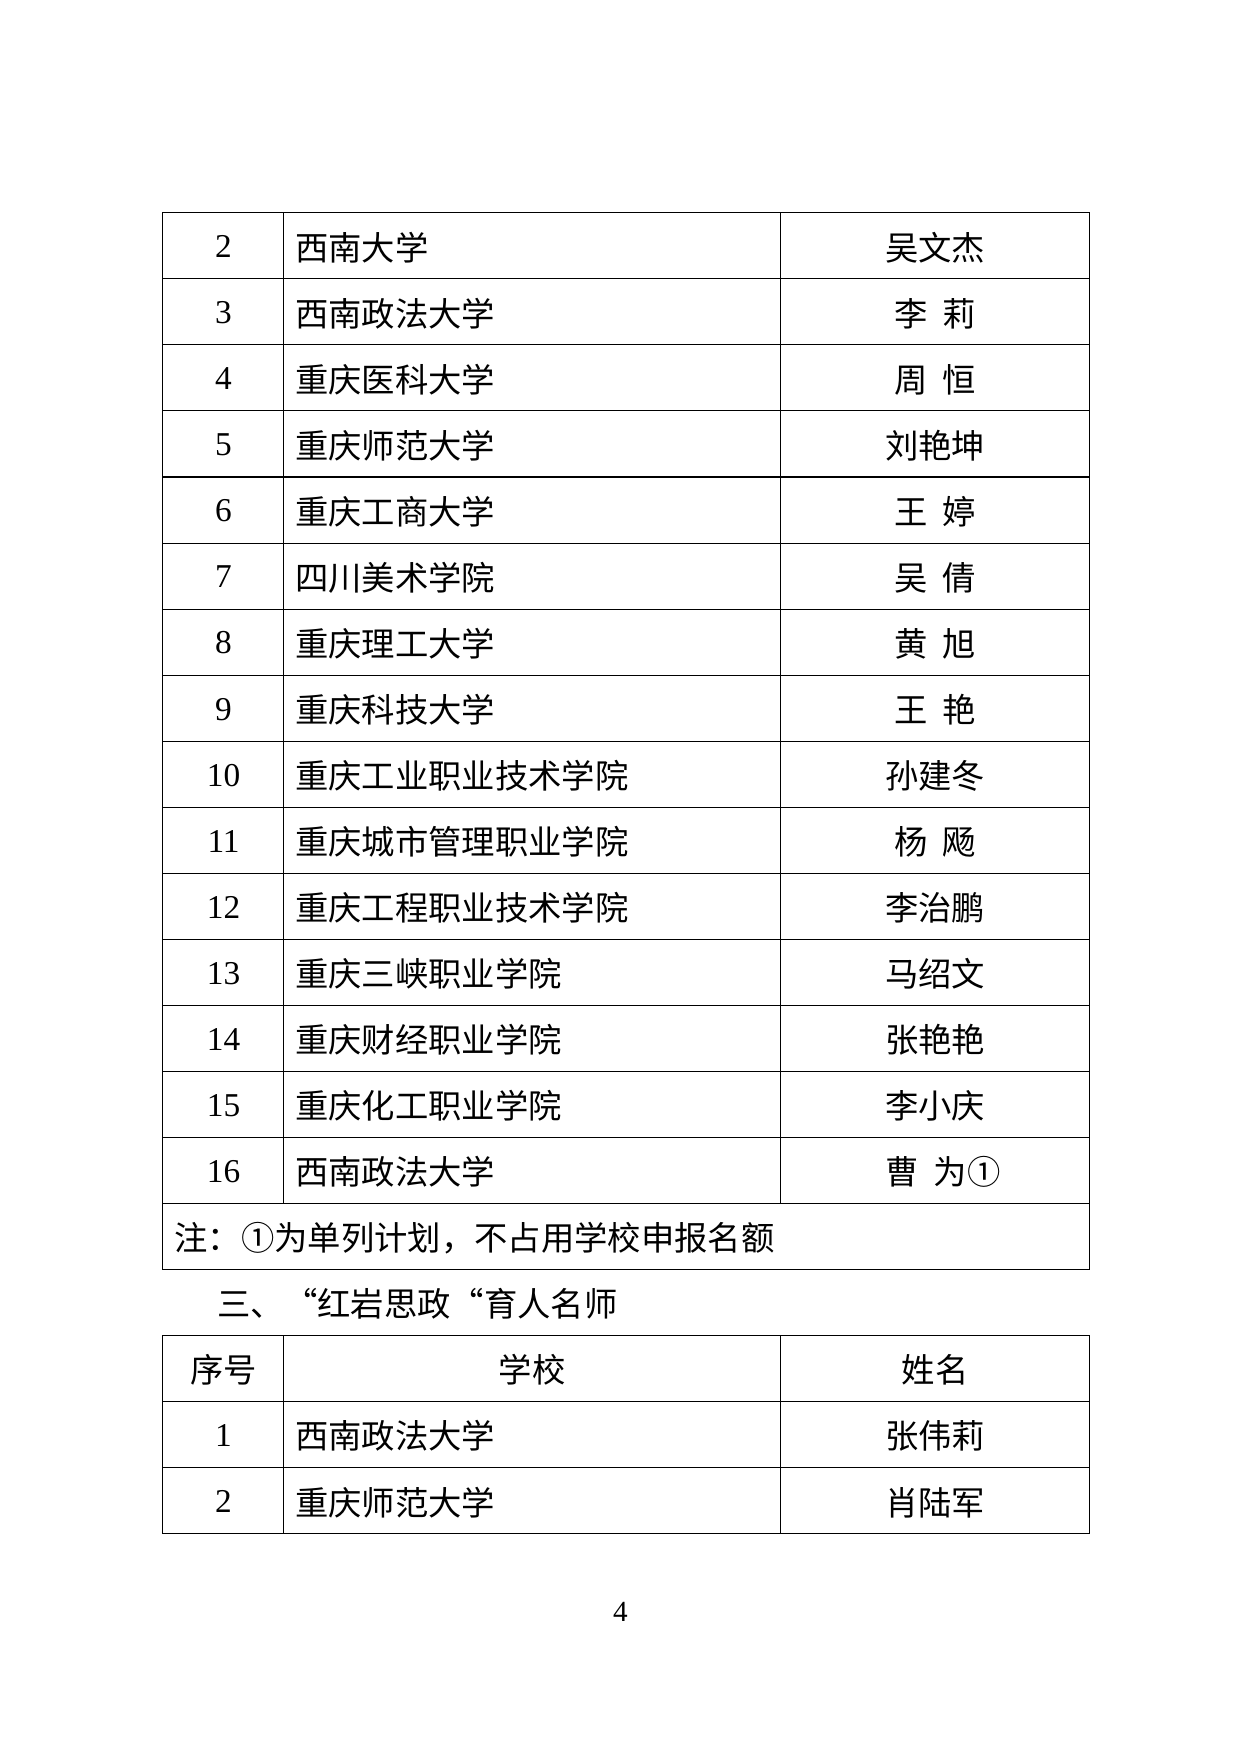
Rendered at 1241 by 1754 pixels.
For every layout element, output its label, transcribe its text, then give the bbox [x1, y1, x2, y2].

table_cell 四川美术学院 [284, 544, 780, 608]
table_cell 重庆师范大学 [284, 411, 780, 476]
table_cell 张艳艳 [781, 1006, 1089, 1071]
table_cell 王 艳 [781, 676, 1089, 741]
table_cell 杨 飏 [781, 808, 1089, 873]
table_cell 西南政法大学 [284, 279, 780, 344]
table_cell 西南大学 [284, 213, 780, 278]
table_header 序号 [163, 1336, 283, 1401]
table_cell 刘艳坤 [781, 411, 1089, 476]
table_cell 肖陆军 [781, 1468, 1089, 1533]
table_cell 6 [163, 478, 283, 542]
table_cell 重庆化工职业学院 [284, 1072, 780, 1137]
table_cell 重庆科技大学 [284, 676, 780, 741]
table_cell 14 [163, 1006, 283, 1071]
table_cell 王 婷 [781, 478, 1089, 542]
table_cell 重庆工商大学 [284, 478, 780, 542]
table_cell 吴文杰 [781, 213, 1089, 278]
table_cell 2 [163, 213, 283, 278]
table_cell 重庆理工大学 [284, 610, 780, 674]
table_cell 5 [163, 411, 283, 476]
table_cell 孙建冬 [781, 742, 1089, 807]
table_cell 重庆工业职业技术学院 [284, 742, 780, 807]
table_cell 8 [163, 610, 283, 674]
table_cell 11 [163, 808, 283, 873]
table_cell 注：①为单列计划，不占用学校申报名额 [163, 1204, 1089, 1269]
table_cell 黄 旭 [781, 610, 1089, 674]
table_cell 西南政法大学 [284, 1402, 780, 1467]
table_header 学校 [284, 1336, 780, 1401]
table_cell 重庆三峡职业学院 [284, 940, 780, 1005]
table_cell 曹 为① [781, 1138, 1089, 1203]
table_cell 吴 倩 [781, 544, 1089, 608]
table_cell 马绍文 [781, 940, 1089, 1005]
table_cell 张伟莉 [781, 1402, 1089, 1467]
text 三、“红岩思政“育人名师 [151, 1270, 1089, 1335]
table_cell 15 [163, 1072, 283, 1137]
table_cell 重庆工程职业技术学院 [284, 874, 780, 939]
table_cell 10 [163, 742, 283, 807]
table_cell 1 [163, 1402, 283, 1467]
table_cell 4 [163, 345, 283, 410]
table_cell 重庆师范大学 [284, 1468, 780, 1533]
table_cell 周 恒 [781, 345, 1089, 410]
table_cell 16 [163, 1138, 283, 1203]
table_cell 13 [163, 940, 283, 1005]
table_cell 7 [163, 544, 283, 608]
table_cell 李小庆 [781, 1072, 1089, 1137]
table_header 姓名 [781, 1336, 1089, 1401]
table_cell 3 [163, 279, 283, 344]
table_cell 重庆医科大学 [284, 345, 780, 410]
table_cell 李 莉 [781, 279, 1089, 344]
table_cell 9 [163, 676, 283, 741]
table_cell 12 [163, 874, 283, 939]
table_cell 西南政法大学 [284, 1138, 780, 1203]
table_cell 重庆财经职业学院 [284, 1006, 780, 1071]
table_cell 2 [163, 1468, 283, 1533]
table_cell 李治鹏 [781, 874, 1089, 939]
table_cell 重庆城市管理职业学院 [284, 808, 780, 873]
